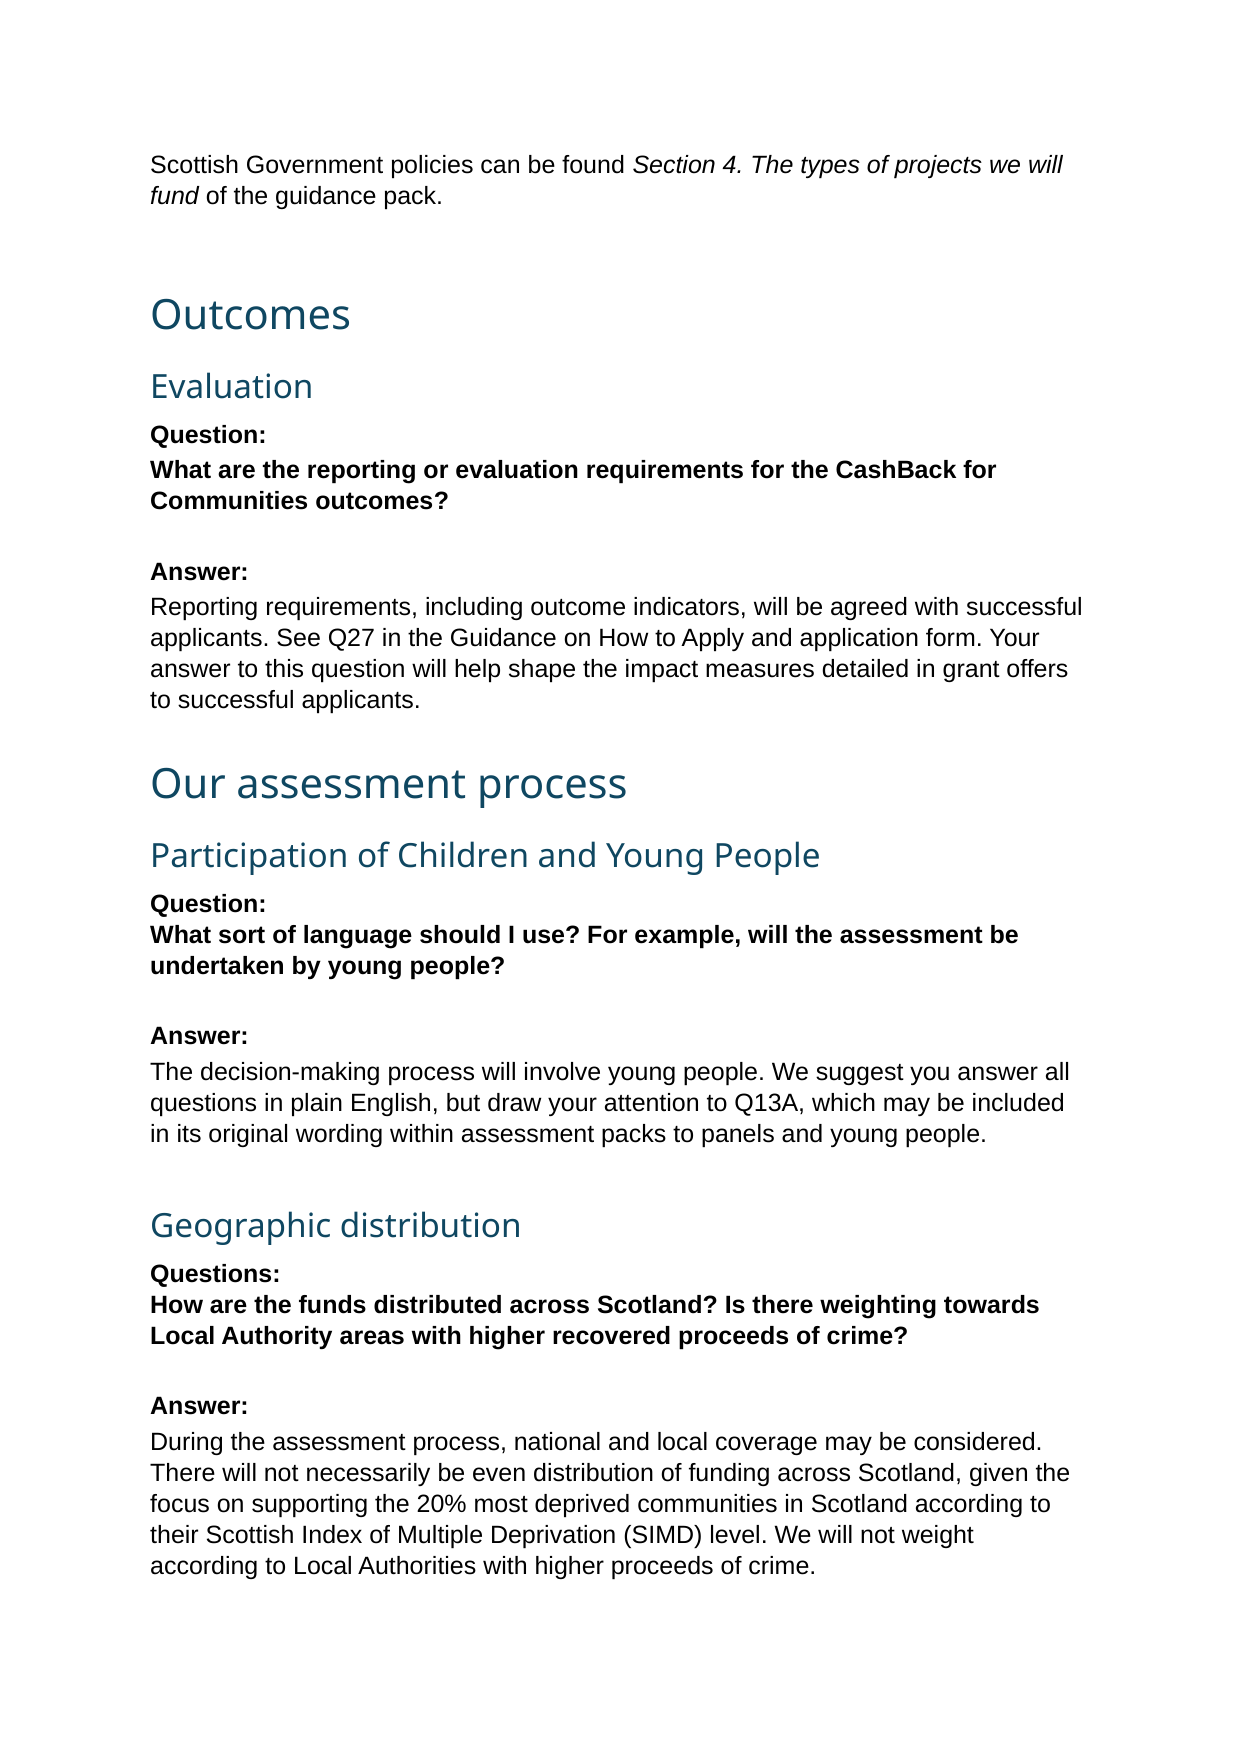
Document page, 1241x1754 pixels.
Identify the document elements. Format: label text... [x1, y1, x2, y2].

text Questions: How are the funds distributed across Scotland? Is there weighting towards Local Authority areas with higher recovered proceeds of crime? [150, 1259, 1090, 1349]
subtitle Outcomes [150, 285, 1090, 342]
subtitle Evaluation [150, 363, 1090, 408]
text What are the reporting or evaluation requirements for the CashBack for Communities outcomes? [150, 455, 1090, 515]
text During the assessment process, national and local coverage may be considered. There will not necessarily be even distribution of funding across Scotland, given the focus on supporting the 20% most deprived communities in Scotland according to their Scottish Index of Multiple Deprivation (SIMD) level. We will not weight according to Local Authorities with higher proceeds of crime. [150, 1426, 1090, 1579]
text Question: [150, 420, 1090, 449]
text Question: What sort of language should I use? For example, will the assessment be undertaken by young people? [150, 889, 1090, 979]
text Answer: [150, 1021, 1090, 1050]
subtitle Participation of Children and Young People [150, 831, 1090, 877]
text Reporting requirements, including outcome indicators, will be agreed with successful applicants. See Q27 in the Guidance on How to Apply and application form. Your answer to this question will help shape the impact measures detailed in grant offers to successful applicants. [150, 592, 1090, 714]
text The decision-making process will involve young people. We suggest you answer all questions in plain English, but draw your attention to Q13A, which may be included in its original wording within assessment packs to panels and young people. [150, 1056, 1090, 1147]
text Answer: [150, 557, 1090, 585]
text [150, 150, 1090, 210]
text Answer: [150, 1391, 1090, 1420]
subtitle Geographic distribution [150, 1201, 1090, 1247]
subtitle Our assessment process [150, 753, 1090, 810]
